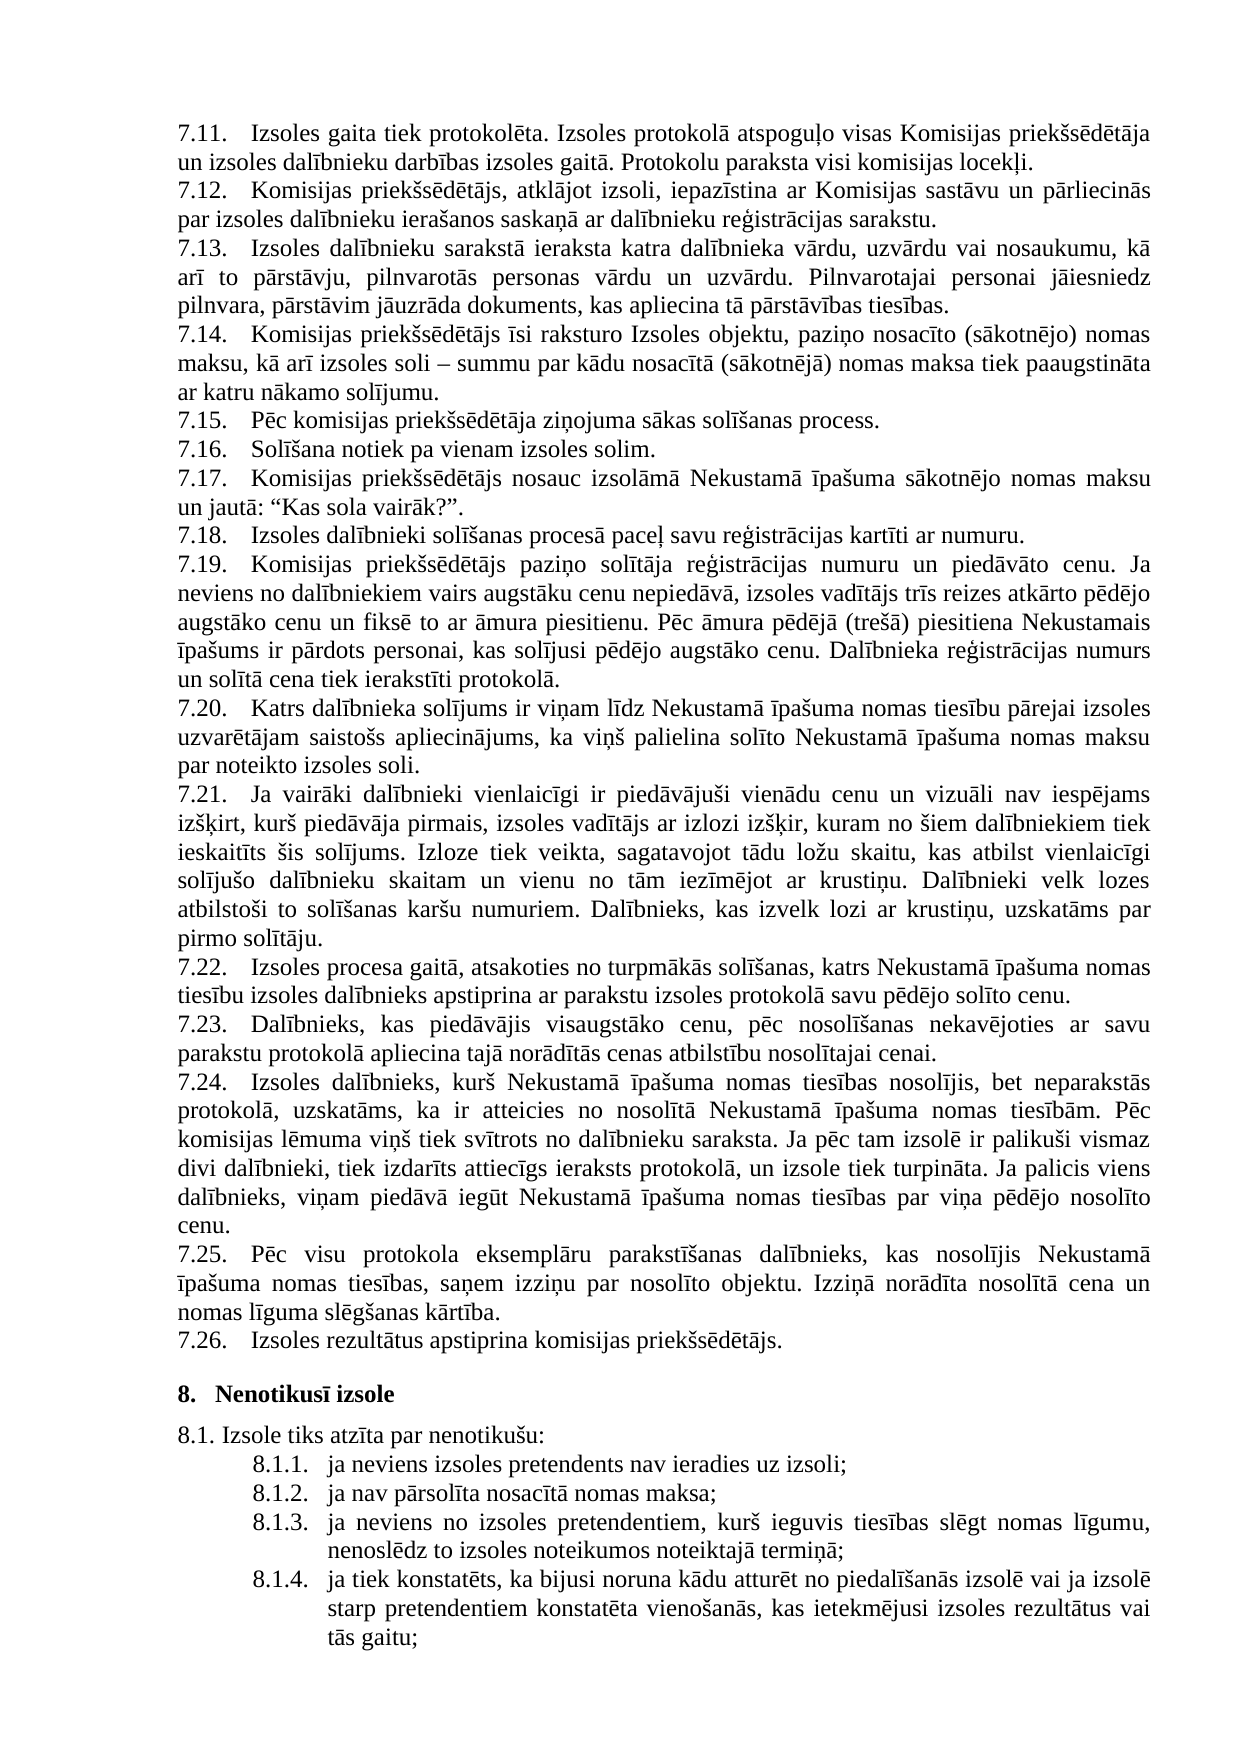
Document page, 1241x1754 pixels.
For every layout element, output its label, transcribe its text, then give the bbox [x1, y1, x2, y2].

list Solīšana notiek pa vienam izsoles solim. [177, 434, 1152, 463]
list ja tiek konstatēts, ka bijusi noruna kādu atturēt no piedalīšanās izsolē vai ja izsolē starp pretendentiem konstatēta vienošanās, kas ietekmējusi izsoles rezultātus vai tās gaitu; [252, 1564, 1152, 1651]
list Ja vairāki dalībnieki vienlaicīgi ir piedāvājuši vienādu cenu un vizuāli nav iespējams izšķirt, kurš piedāvāja pirmais, izsoles vadītājs ar izlozi izšķir, kuram no šiem dalībniekiem tiek ieskaitīts šis solījums. Izloze tiek veikta, sagatavojot tādu ložu skaitu, kas atbilst vienlaicīgi solījušo dalībnieku skaitam un vienu no tām iezīmējot ar krustiņu. Dalībnieki velk lozes atbilstoši to solīšanas karšu numuriem. Dalībnieks, kas izvelk lozi ar krustiņu, uzskatāms par pirmo solītāju. [177, 779, 1152, 952]
list Izsoles dalībnieki solīšanas procesā paceļ savu reģistrācijas kartīti ar numuru. [177, 521, 1152, 549]
list Izsoles dalībnieku sarakstā ieraksta katra dalībnieka vārdu, uzvārdu vai nosaukumu, kā arī to pārstāvju, pilnvarotās personas vārdu un uzvārdu. Pilnvarotajai personai jāiesniedz pilnvara, pārstāvim jāuzrāda dokuments, kas apliecina tā pārstāvības tiesības. [177, 233, 1152, 319]
list ja neviens izsoles pretendents nav ieradies uz izsoli; [252, 1449, 1152, 1478]
list Katrs dalībnieka solījums ir viņam līdz Nekustamā īpašuma nomas tiesību pārejai izsoles uzvarētājam saistošs apliecinājums, ka viņš palielina solīto Nekustamā īpašuma nomas maksu par noteikto izsoles soli. [177, 693, 1152, 779]
list Nenotikusī izsole [177, 1379, 1152, 1408]
list ja nav pārsolīta nosacītā nomas maksa; [252, 1478, 1152, 1507]
list Izsoles dalībnieks, kurš Nekustamā īpašuma nomas tiesības nosolījis, bet neparakstās protokolā, uzskatāms, ka ir atteicies no nosolītā Nekustamā īpašuma nomas tiesībām. Pēc komisijas lēmuma viņš tiek svītrots no dalībnieku saraksta. Ja pēc tam izsolē ir palikuši vismaz divi dalībnieki, tiek izdarīts attiecīgs ieraksts protokolā, un izsole tiek turpināta. Ja palicis viens dalībnieks, viņam piedāvā iegūt Nekustamā īpašuma nomas tiesības par viņa pēdējo nosolīto cenu. [177, 1067, 1152, 1239]
list Komisijas priekšsēdētājs nosauc izsolāmā Nekustamā īpašuma sākotnējo nomas maksu un jautā: “Kas sola vairāk?”. [177, 463, 1152, 521]
list Izsoles procesa gaitā, atsakoties no turpmākās solīšanas, katrs Nekustamā īpašuma nomas tiesību izsoles dalībnieks apstiprina ar parakstu izsoles protokolā savu pēdējo solīto cenu. [177, 952, 1152, 1009]
list Pēc visu protokola eksemplāru parakstīšanas dalībnieks, kas nosolījis Nekustamā īpašuma nomas tiesības, saņem izziņu par nosolīto objektu. Izziņā norādīta nosolītā cena un nomas līguma slēgšanas kārtība. [177, 1239, 1152, 1326]
list Komisijas priekšsēdētājs īsi raksturo Izsoles objektu, paziņo nosacīto (sākotnējo) nomas maksu, kā arī izsoles soli – summu par kādu nosacītā (sākotnējā) nomas maksa tiek paaugstināta ar katru nākamo solījumu. [177, 319, 1152, 406]
list Izsoles gaita tiek protokolēta. Izsoles protokolā atspoguļo visas Komisijas priekšsēdētāja un izsoles dalībnieku darbības izsoles gaitā. Protokolu paraksta visi komisijas locekļi. [177, 118, 1152, 176]
list Izsoles rezultātus apstiprina komisijas priekšsēdētājs. [177, 1326, 1152, 1354]
list Pēc komisijas priekšsēdētāja ziņojuma sākas solīšanas process. [177, 406, 1152, 434]
list Dalībnieks, kas piedāvājis visaugstāko cenu, pēc nosolīšanas nekavējoties ar savu parakstu protokolā apliecina tajā norādītās cenas atbilstību nosolītajai cenai. [177, 1009, 1152, 1067]
list Komisijas priekšsēdētājs paziņo solītāja reģistrācijas numuru un piedāvāto cenu. Ja neviens no dalībniekiem vairs augstāku cenu nepiedāvā, izsoles vadītājs trīs reizes atkārto pēdējo augstāko cenu un fiksē to ar āmura piesitienu. Pēc āmura pēdējā (trešā) piesitiena Nekustamais īpašums ir pārdots personai, kas solījusi pēdējo augstāko cenu. Dalībnieka reģistrācijas numurs un solītā cena tiek ierakstīti protokolā. [177, 549, 1152, 693]
list Izsole tiks atzīta par nenotikušu: [177, 1421, 1152, 1449]
list Komisijas priekšsēdētājs, atklājot izsoli, iepazīstina ar Komisijas sastāvu un pārliecinās par izsoles dalībnieku ierašanos saskaņā ar dalībnieku reģistrācijas sarakstu. [177, 176, 1152, 233]
list ja neviens no izsoles pretendentiem, kurš ieguvis tiesības slēgt nomas līgumu, nenoslēdz to izsoles noteikumos noteiktajā termiņā; [252, 1507, 1152, 1564]
